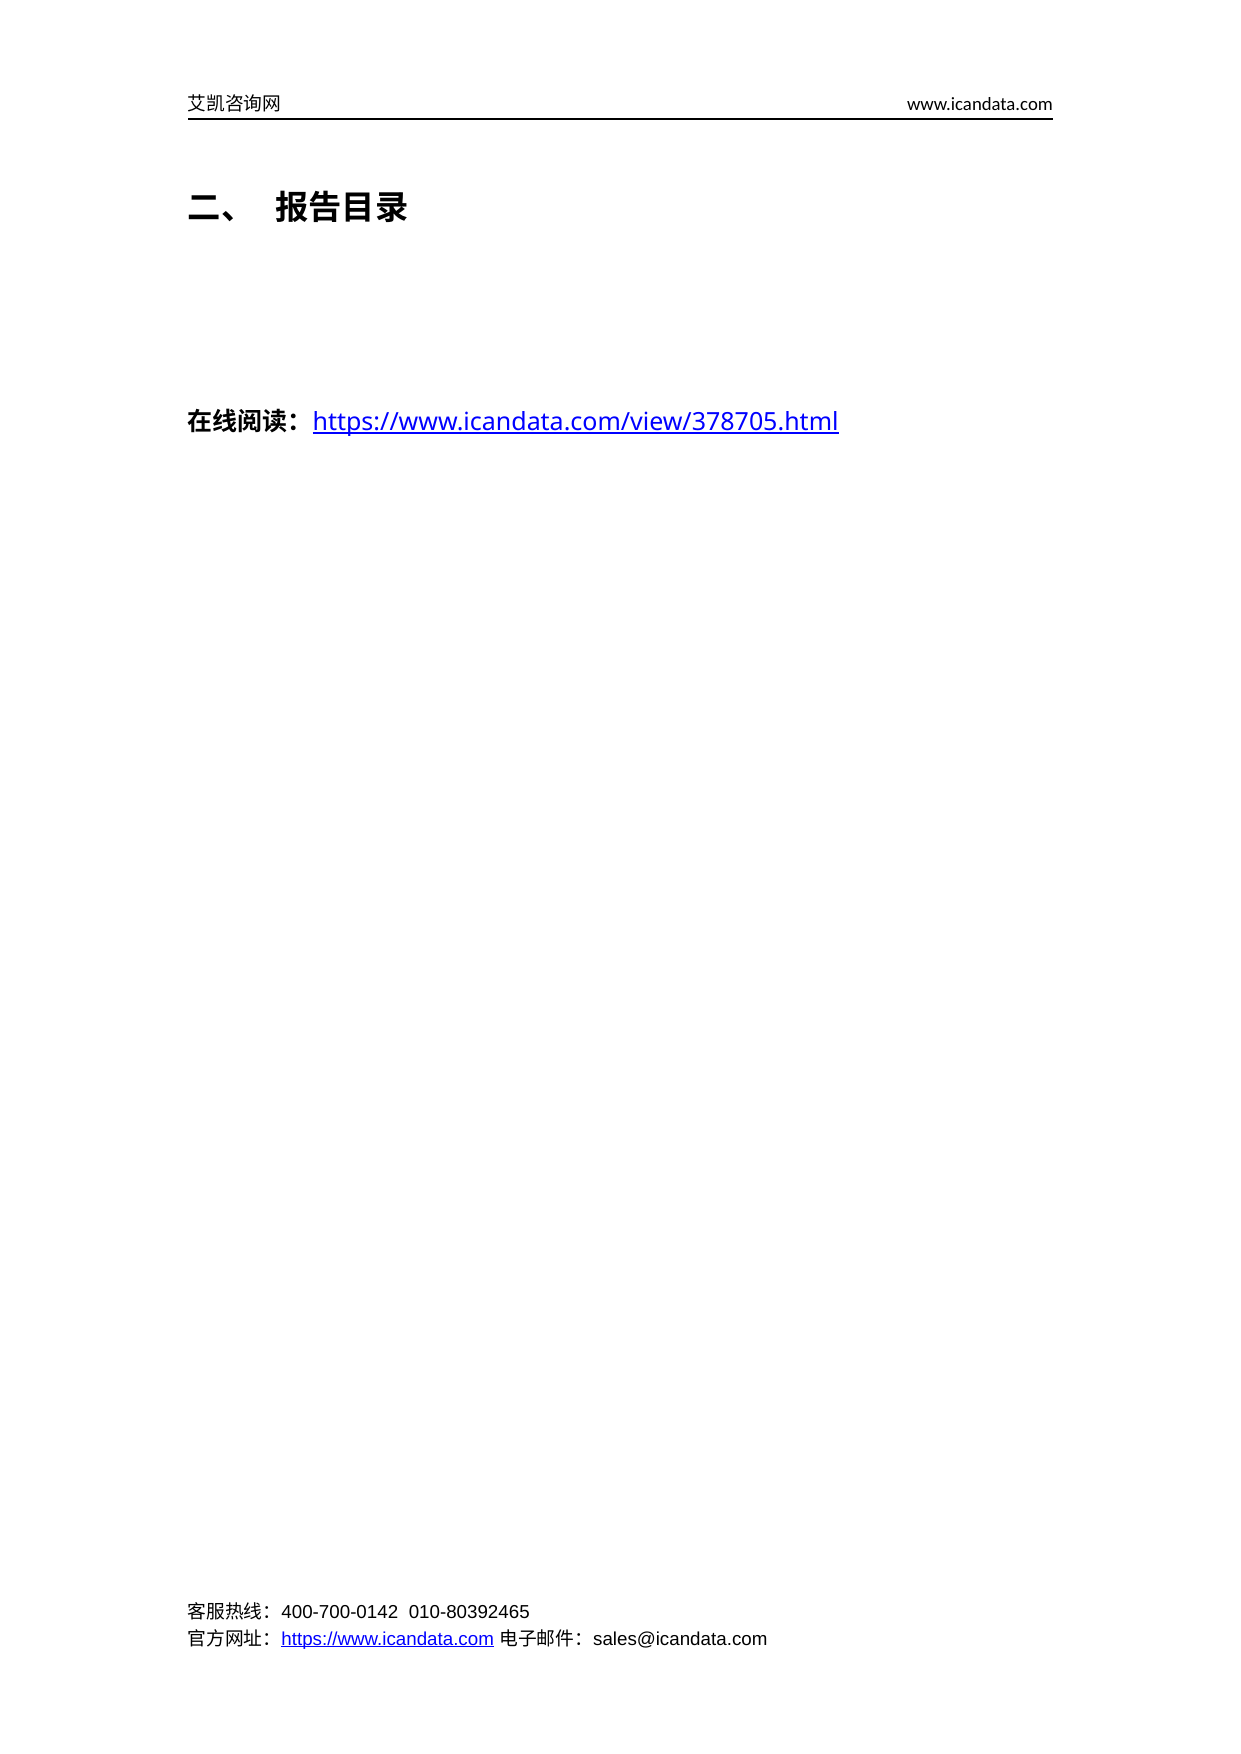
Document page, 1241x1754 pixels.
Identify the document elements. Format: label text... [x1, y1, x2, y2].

text 在线阅读：https://www.icandata.com/view/378705.html [187, 387, 1053, 452]
subtitle 报告目录 [187, 172, 1053, 237]
